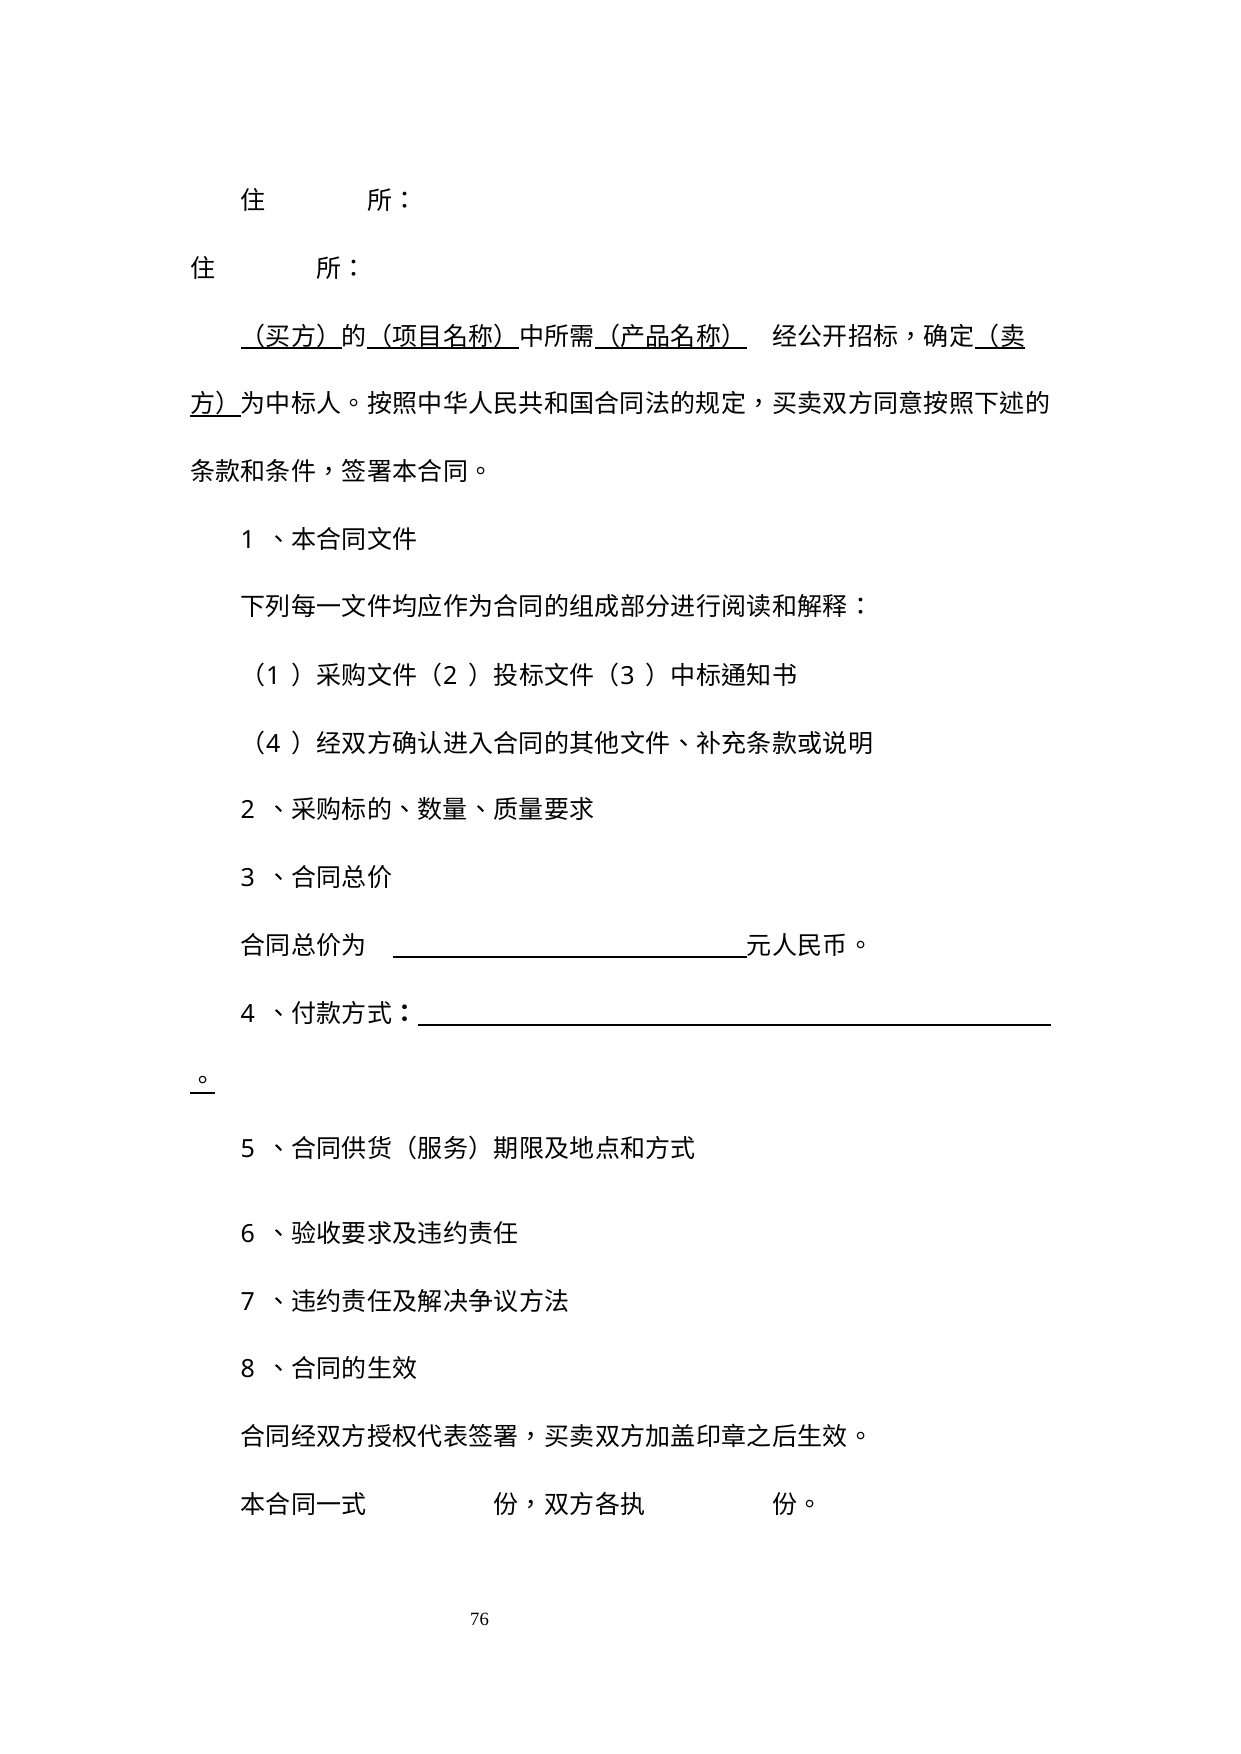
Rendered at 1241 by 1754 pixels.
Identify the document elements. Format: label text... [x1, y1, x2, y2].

text 1、本合同文件 [190, 504, 1050, 572]
text （4）经双方确认进入合同的其他文件、补充条款或说明 [190, 708, 1050, 775]
text 住 所： 住 所： [190, 166, 1050, 301]
text 合同经双方授权代表签署，买卖双方加盖印章之后生效。 [190, 1402, 1050, 1469]
text 4、付款方式： 。 [190, 978, 1050, 1114]
text 8、合同的生效 [190, 1334, 1050, 1402]
text 5、合同供货（服务）期限及地点和方式 [190, 1114, 1050, 1182]
text 合同总价为 元人民币。 [190, 911, 1050, 978]
text （买方）的（项目名称）中所需（产品名称） 经公开招标，确定（卖方）为中标人。按照中华人民共和国合同法的规定，买卖双方同意按照下述的条款和条件，签署本合同。 [190, 301, 1050, 504]
text 本合同一式 份，双方各执 份。 [190, 1469, 1050, 1537]
text 下列每一文件均应作为合同的组成部分进行阅读和解释： [190, 572, 1050, 640]
text （1）采购文件（2）投标文件（3）中标通知书 [190, 640, 1050, 708]
text 3、合同总价 [190, 843, 1050, 911]
text 7、违约责任及解决争议方法 [190, 1266, 1050, 1334]
text 6、验收要求及违约责任 [190, 1199, 1050, 1266]
text 2、采购标的、数量、质量要求 [190, 775, 1050, 843]
